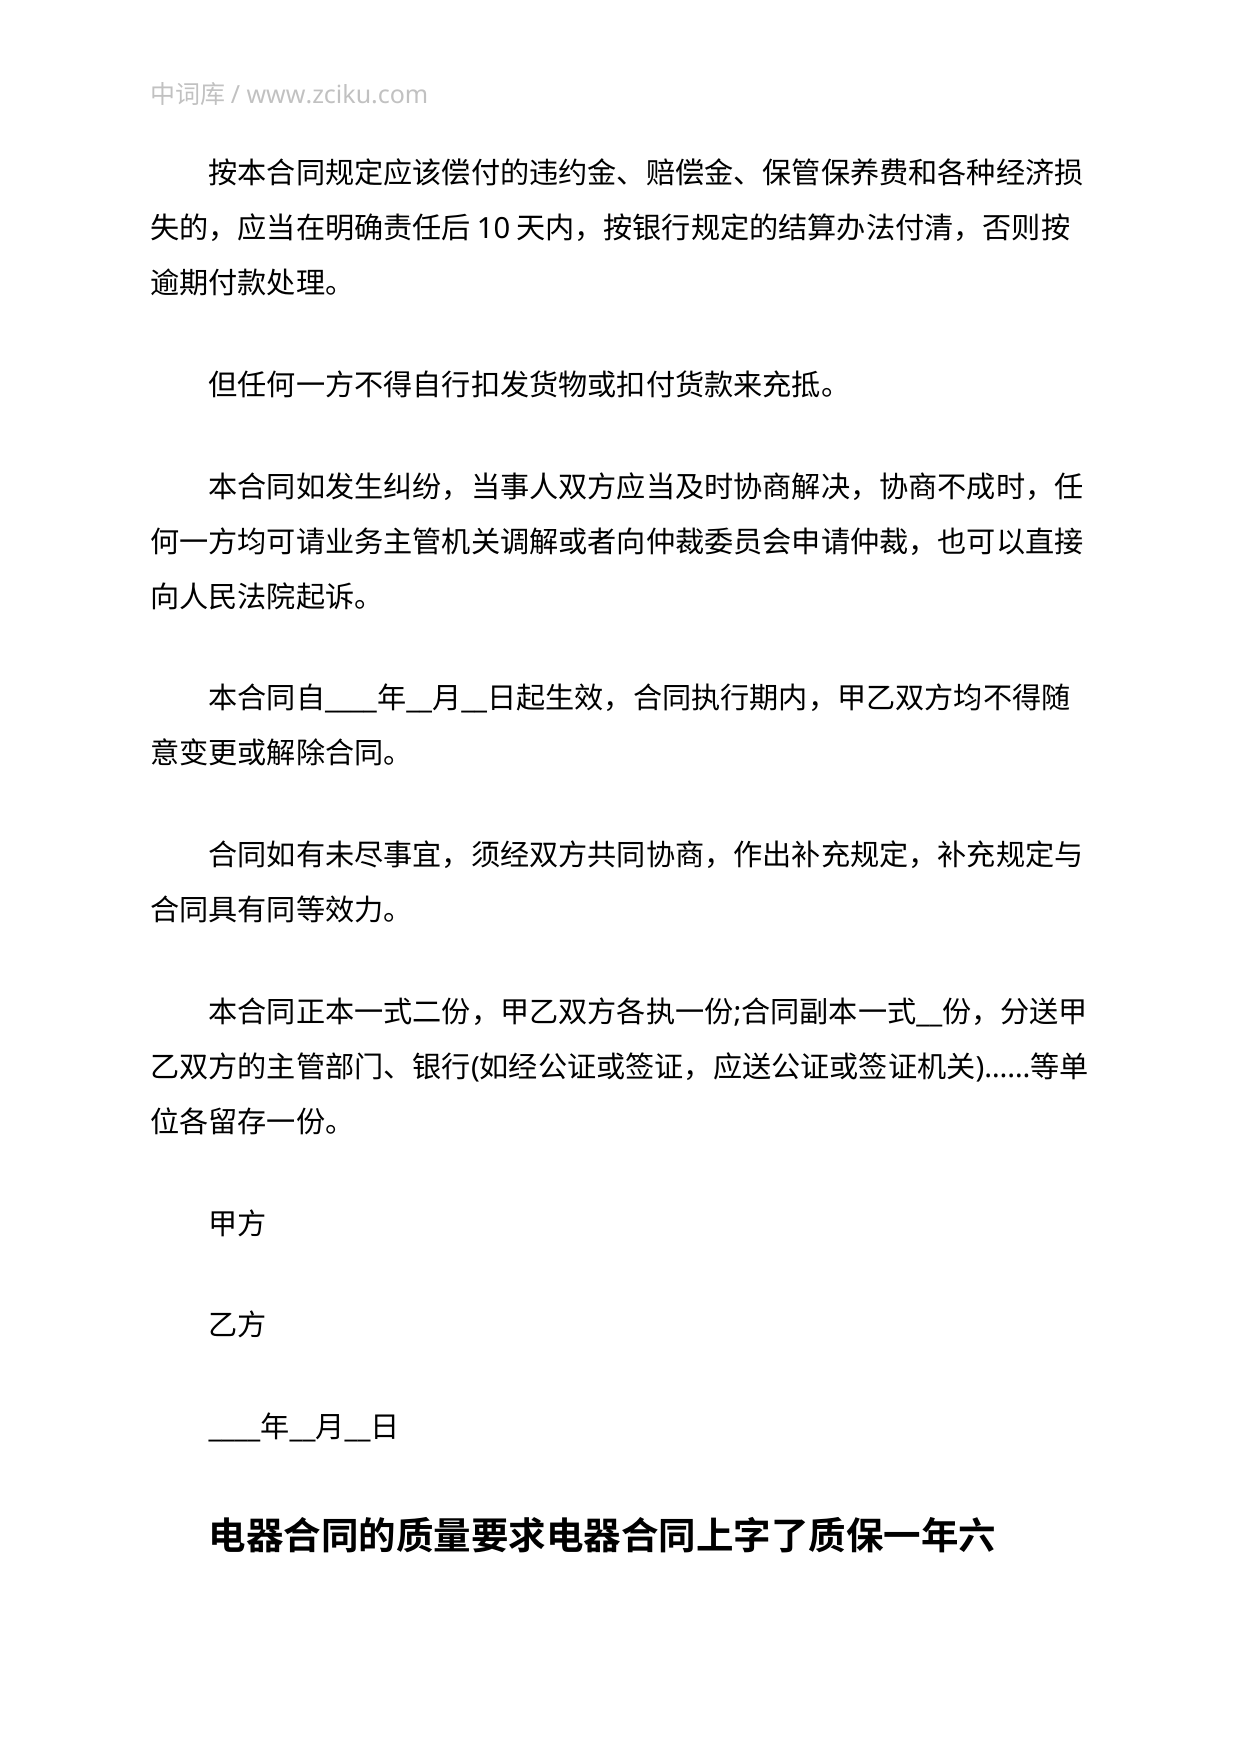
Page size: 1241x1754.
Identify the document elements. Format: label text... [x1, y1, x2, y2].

text 按本合同规定应该偿付的违约金、赔偿金、保管保养费和各种经济损失的，应当在明确责任后10天内，按银行规定的结算办法付清，否则按逾期付款处理。 [150, 150, 1090, 302]
text ____年__月__日 [150, 1404, 1090, 1446]
text 甲方 [150, 1200, 1090, 1242]
text 本合同自____年__月__日起生效，合同执行期内，甲乙双方均不得随意变更或解除合同。 [150, 675, 1090, 772]
text 乙方 [150, 1302, 1090, 1344]
text 电器合同的质量要求电器合同上字了质保一年六 [150, 1506, 1090, 1560]
text 本合同如发生纠纷，当事人双方应当及时协商解决，协商不成时，任何一方均可请业务主管机关调解或者向仲裁委员会申请仲裁，也可以直接向人民法院起诉。 [150, 463, 1090, 616]
text 合同如有未尽事宜，须经双方共同协商，作出补充规定，补充规定与合同具有同等效力。 [150, 832, 1090, 929]
text 但任何一方不得自行扣发货物或扣付货款来充抵。 [150, 362, 1090, 404]
text 本合同正本一式二份，甲乙双方各执一份;合同副本一式__份，分送甲乙双方的主管部门、银行(如经公证或签证，应送公证或签证机关)……等单位各留存一份。 [150, 988, 1090, 1141]
